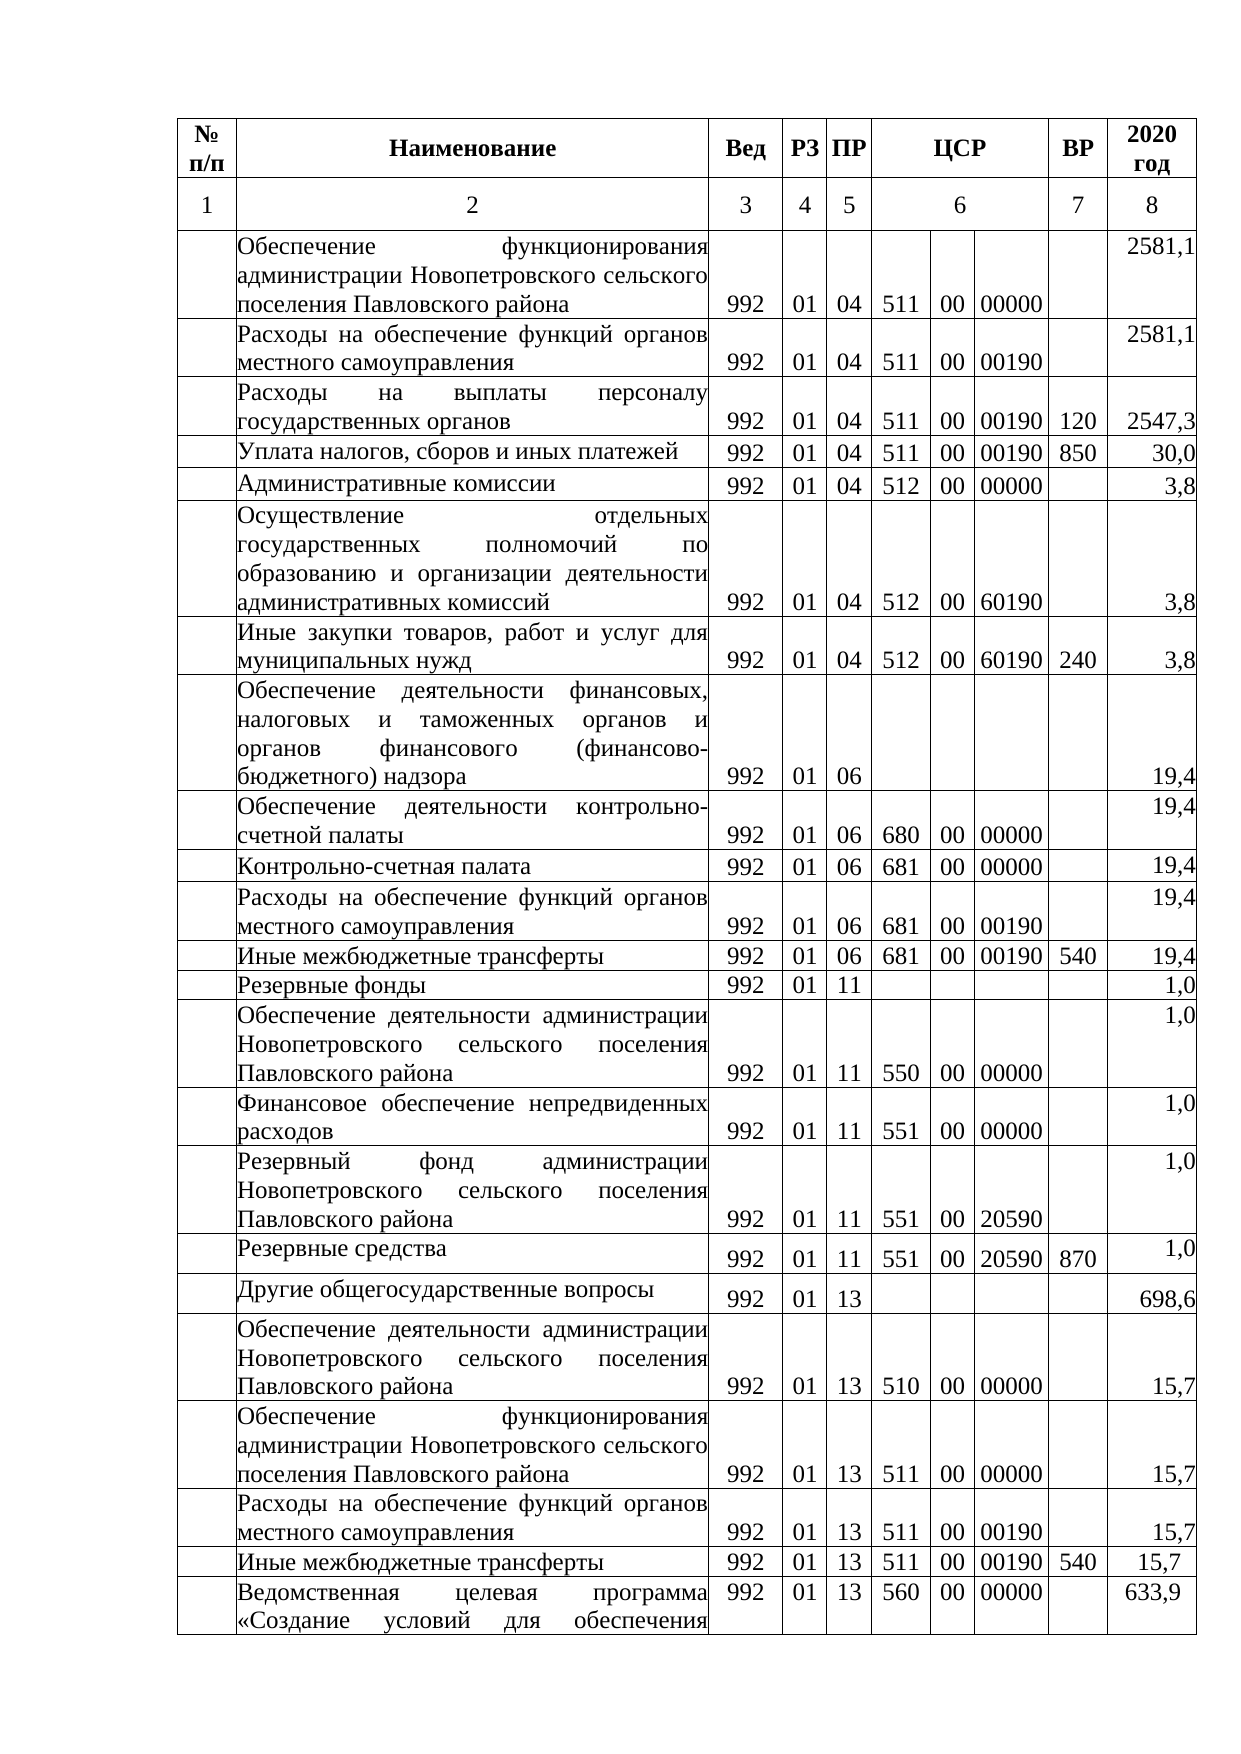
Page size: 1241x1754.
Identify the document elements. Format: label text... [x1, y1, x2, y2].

table_cell [1049, 1146, 1107, 1232]
table_cell 04 [827, 319, 871, 376]
table_cell 550 [872, 1000, 930, 1087]
table_cell 3,8 [1108, 468, 1196, 499]
table_cell 00000 [975, 1401, 1048, 1487]
table_cell 01 [783, 675, 826, 790]
table_cell 19,4 [1108, 882, 1196, 940]
table_cell 512 [872, 468, 930, 499]
table_cell 992 [709, 1547, 782, 1576]
table_cell 00190 [975, 941, 1048, 969]
table_header ЦСР [872, 119, 1048, 177]
table_cell 60190 [975, 617, 1048, 674]
table_cell 2581,1 [1108, 319, 1196, 376]
table_cell 551 [872, 1234, 930, 1273]
table_cell 11 [827, 1000, 871, 1087]
table_cell [178, 1000, 236, 1087]
table_cell Расходы на обеспечение функций органов местного самоуправления [237, 882, 708, 940]
table_cell 992 [709, 1314, 782, 1400]
table_cell Уплата налогов, сборов и иных платежей [237, 436, 708, 467]
table_cell 01 [783, 1577, 826, 1634]
table_cell 00190 [975, 1547, 1048, 1576]
table_cell 19,4 [1108, 941, 1196, 969]
table_cell 992 [709, 377, 782, 435]
table_cell [178, 941, 236, 969]
table_cell [1049, 1577, 1107, 1634]
table_cell 511 [872, 1489, 930, 1546]
table_cell 992 [709, 1274, 782, 1313]
table_cell 2581,1 [1108, 231, 1196, 318]
table_cell 511 [872, 436, 930, 467]
table_cell 00190 [975, 436, 1048, 467]
table_cell 01 [783, 501, 826, 616]
table_cell [975, 1274, 1048, 1313]
table_cell 13 [827, 1577, 871, 1634]
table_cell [237, 1577, 708, 1634]
table_cell [872, 971, 930, 999]
table_cell [178, 1314, 236, 1400]
table_cell [178, 1547, 236, 1576]
table_cell 240 [1049, 617, 1107, 674]
table_cell 6 [872, 178, 1048, 230]
table_cell 00 [931, 941, 974, 969]
table_cell 00000 [975, 791, 1048, 849]
table_cell 00000 [975, 231, 1048, 318]
table_cell 00 [931, 1489, 974, 1546]
table_cell [1049, 501, 1107, 616]
table_cell Обеспечение деятельности финансовых, налоговых и таможенных органов и органов финансового (финансово-бюджетного) надзора [237, 675, 708, 790]
table_cell [178, 675, 236, 790]
table_cell 00 [931, 436, 974, 467]
table_cell 850 [1049, 436, 1107, 467]
table_cell [178, 1489, 236, 1546]
table_cell 2 [237, 178, 708, 230]
table_cell 15,7 [1108, 1314, 1196, 1400]
table_cell 992 [709, 1577, 782, 1634]
table_cell 04 [827, 617, 871, 674]
table_cell Резервные фонды [237, 971, 708, 999]
table_cell 00 [931, 1146, 974, 1232]
table_cell 01 [783, 941, 826, 969]
table_cell 15,7 [1108, 1489, 1196, 1546]
table_cell [178, 882, 236, 940]
table_cell 01 [783, 971, 826, 999]
table_cell Финансовое обеспечение непредвиденных расходов [237, 1088, 708, 1145]
table_cell [1049, 850, 1107, 881]
table_cell 512 [872, 501, 930, 616]
table_cell [1049, 319, 1107, 376]
table_cell 01 [783, 1234, 826, 1273]
table_cell 5 [827, 178, 871, 230]
table_cell [1049, 791, 1107, 849]
table_cell 1 [178, 178, 236, 230]
table_cell 1,0 [1108, 1146, 1196, 1232]
table_cell 01 [783, 377, 826, 435]
table_cell [1049, 1489, 1107, 1546]
table_cell [178, 1088, 236, 1145]
table_cell 00 [931, 501, 974, 616]
table_cell 01 [783, 1314, 826, 1400]
table_cell Обеспечение функционирования администрации Новопетровского сельского поселения Павловского района [237, 231, 708, 318]
table_cell [178, 1401, 236, 1487]
table_cell 01 [783, 1401, 826, 1487]
table_cell 11 [827, 971, 871, 999]
table_cell [1049, 1274, 1107, 1313]
table_cell 19,4 [1108, 791, 1196, 849]
table_cell 15,7 [1108, 1547, 1196, 1576]
table_cell 511 [872, 1401, 930, 1487]
table_cell 3,8 [1108, 617, 1196, 674]
table_cell Административные комиссии [237, 468, 708, 499]
table_cell 00 [931, 1234, 974, 1273]
table_cell 13 [827, 1314, 871, 1400]
table_cell 00 [931, 1577, 974, 1634]
table_header 2020 год [1108, 119, 1196, 177]
table_cell 01 [783, 1000, 826, 1087]
table_cell 13 [827, 1547, 871, 1576]
table_header РЗ [783, 119, 826, 177]
table_cell 00 [931, 1401, 974, 1487]
table_cell [178, 501, 236, 616]
table_cell 06 [827, 941, 871, 969]
table_cell 04 [827, 501, 871, 616]
table_cell [1049, 1314, 1107, 1400]
table_cell 00 [931, 231, 974, 318]
table_cell 13 [827, 1274, 871, 1313]
table_cell 00000 [975, 1314, 1048, 1400]
table_cell Обеспечение деятельности администрации Новопетровского сельского поселения Павловского района [237, 1314, 708, 1400]
table_cell 7 [1049, 178, 1107, 230]
table_cell 06 [827, 791, 871, 849]
table_cell 680 [872, 791, 930, 849]
table_cell 00 [931, 1314, 974, 1400]
table_cell 13 [827, 1489, 871, 1546]
table_cell [975, 971, 1048, 999]
table_cell 992 [709, 1088, 782, 1145]
table_cell 1,0 [1108, 1088, 1196, 1145]
table_cell 992 [709, 1489, 782, 1546]
table_cell 01 [783, 436, 826, 467]
table_cell 3,8 [1108, 501, 1196, 616]
table_cell 01 [783, 791, 826, 849]
table_cell 992 [709, 971, 782, 999]
table_cell [178, 468, 236, 499]
table_cell 01 [783, 1146, 826, 1232]
table_cell 1,0 [1108, 1234, 1196, 1273]
table_cell Осуществление отдельных государственных полномочий по образованию и организации деятельности административных комиссий [237, 501, 708, 616]
table_cell 1,0 [1108, 1000, 1196, 1087]
table_cell 551 [872, 1088, 930, 1145]
table_cell 00 [931, 791, 974, 849]
table_cell 511 [872, 377, 930, 435]
table_cell 3 [709, 178, 782, 230]
table_cell [178, 319, 236, 376]
table_cell 00 [931, 882, 974, 940]
table_cell 13 [827, 1401, 871, 1487]
table_cell 11 [827, 1146, 871, 1232]
table_cell [1049, 231, 1107, 318]
table_cell [178, 1577, 236, 1634]
table_cell 00190 [975, 319, 1048, 376]
table_cell 01 [783, 319, 826, 376]
table_cell 00190 [975, 377, 1048, 435]
table_cell 992 [709, 501, 782, 616]
table_cell [931, 1274, 974, 1313]
table_cell 04 [827, 377, 871, 435]
table_cell 00000 [975, 1088, 1048, 1145]
table_cell 992 [709, 941, 782, 969]
table_cell 01 [783, 850, 826, 881]
table_cell 20590 [975, 1234, 1048, 1273]
table_cell [178, 377, 236, 435]
table_cell 992 [709, 850, 782, 881]
table_cell 4 [783, 178, 826, 230]
table_cell [872, 1274, 930, 1313]
table_cell [1049, 468, 1107, 499]
table_cell Иные закупки товаров, работ и услуг для муниципальных нужд [237, 617, 708, 674]
table_cell 992 [709, 617, 782, 674]
table_cell 04 [827, 231, 871, 318]
table_cell 870 [1049, 1234, 1107, 1273]
table_cell [178, 1274, 236, 1313]
table_cell 681 [872, 882, 930, 940]
table_cell [178, 231, 236, 318]
table_cell 992 [709, 319, 782, 376]
table_cell [872, 675, 930, 790]
table_cell 511 [872, 1547, 930, 1576]
table_cell 681 [872, 941, 930, 969]
table_cell 992 [709, 1401, 782, 1487]
table_cell [178, 791, 236, 849]
table_cell 540 [1049, 941, 1107, 969]
table_cell 19,4 [1108, 850, 1196, 881]
table_cell 00 [931, 850, 974, 881]
table_cell Иные межбюджетные трансферты [237, 1547, 708, 1576]
table_cell [931, 675, 974, 790]
table_header Наименование [237, 119, 708, 177]
table_cell 04 [827, 468, 871, 499]
table_cell 60190 [975, 501, 1048, 616]
table_cell 511 [872, 231, 930, 318]
table_cell 01 [783, 882, 826, 940]
table_cell 01 [783, 1088, 826, 1145]
table_cell 00000 [975, 1000, 1048, 1087]
table_cell 00 [931, 468, 974, 499]
table_header ВР [1049, 119, 1107, 177]
table_cell 633,9 [1108, 1577, 1196, 1634]
table_cell Обеспечение деятельности администрации Новопетровского сельского поселения Павловского района [237, 1000, 708, 1087]
table_cell 00000 [975, 468, 1048, 499]
table_cell Резервные средства [237, 1234, 708, 1273]
table_cell [178, 1146, 236, 1232]
table_cell [178, 436, 236, 467]
table_cell 01 [783, 468, 826, 499]
table_cell 992 [709, 1000, 782, 1087]
table_cell 512 [872, 617, 930, 674]
table_cell 992 [709, 791, 782, 849]
table_cell Обеспечение деятельности контрольно-счетной палаты [237, 791, 708, 849]
table_cell 992 [709, 1234, 782, 1273]
table_cell 540 [1049, 1547, 1107, 1576]
table_cell [178, 850, 236, 881]
table_cell 11 [827, 1234, 871, 1273]
table_cell [178, 1234, 236, 1273]
table_cell 00190 [975, 882, 1048, 940]
table_cell 510 [872, 1314, 930, 1400]
table_cell Контрольно-счетная палата [237, 850, 708, 881]
table_cell 1,0 [1108, 971, 1196, 999]
table_cell 00 [931, 1000, 974, 1087]
table_cell 00 [931, 1547, 974, 1576]
table_cell 06 [827, 675, 871, 790]
table_cell 551 [872, 1146, 930, 1232]
table_cell 992 [709, 231, 782, 318]
table_cell [1049, 675, 1107, 790]
table_cell 00 [931, 617, 974, 674]
table_cell Расходы на выплаты персоналу государственных органов [237, 377, 708, 435]
table_cell 01 [783, 1547, 826, 1576]
table_cell 01 [783, 617, 826, 674]
table_cell 992 [709, 436, 782, 467]
table_cell [178, 971, 236, 999]
table_cell [1049, 1088, 1107, 1145]
table_cell 11 [827, 1088, 871, 1145]
table_cell Иные межбюджетные трансферты [237, 941, 708, 969]
table_cell 511 [872, 319, 930, 376]
table_cell 00 [931, 377, 974, 435]
table_cell 19,4 [1108, 675, 1196, 790]
table_cell [1049, 1401, 1107, 1487]
table_header Вед [709, 119, 782, 177]
table_cell 120 [1049, 377, 1107, 435]
table_cell 00 [931, 319, 974, 376]
table_cell 00190 [975, 1489, 1048, 1546]
table_header ПР [827, 119, 871, 177]
table_cell 698,6 [1108, 1274, 1196, 1313]
table_cell 992 [709, 675, 782, 790]
table_cell 681 [872, 850, 930, 881]
table_cell [931, 971, 974, 999]
table_cell [975, 675, 1048, 790]
table_cell 560 [872, 1577, 930, 1634]
table_cell Резервный фонд администрации Новопетровского сельского поселения Павловского района [237, 1146, 708, 1232]
table_cell Обеспечение функционирования администрации Новопетровского сельского поселения Павловского района [237, 1401, 708, 1487]
table_cell 04 [827, 436, 871, 467]
table_cell 30,0 [1108, 436, 1196, 467]
table_cell Расходы на обеспечение функций органов местного самоуправления [237, 1489, 708, 1546]
table_cell 01 [783, 1274, 826, 1313]
table_cell 00 [931, 1088, 974, 1145]
table_cell 2547,3 [1108, 377, 1196, 435]
table_cell 01 [783, 231, 826, 318]
table_cell [1049, 1000, 1107, 1087]
table_cell 992 [709, 882, 782, 940]
table_cell 06 [827, 882, 871, 940]
table_cell 00000 [975, 850, 1048, 881]
table_cell 15,7 [1108, 1401, 1196, 1487]
table_cell 01 [783, 1489, 826, 1546]
table_cell 8 [1108, 178, 1196, 230]
table_cell [1049, 971, 1107, 999]
table_cell 00000 [975, 1577, 1048, 1634]
table_cell 992 [709, 1146, 782, 1232]
table_cell Расходы на обеспечение функций органов местного самоуправления [237, 319, 708, 376]
table_cell Другие общегосударственные вопросы [237, 1274, 708, 1313]
table_cell 06 [827, 850, 871, 881]
table_cell 20590 [975, 1146, 1048, 1232]
table_cell 992 [709, 468, 782, 499]
table_cell [178, 617, 236, 674]
table_header № п/п [178, 119, 236, 177]
table_cell [1049, 882, 1107, 940]
